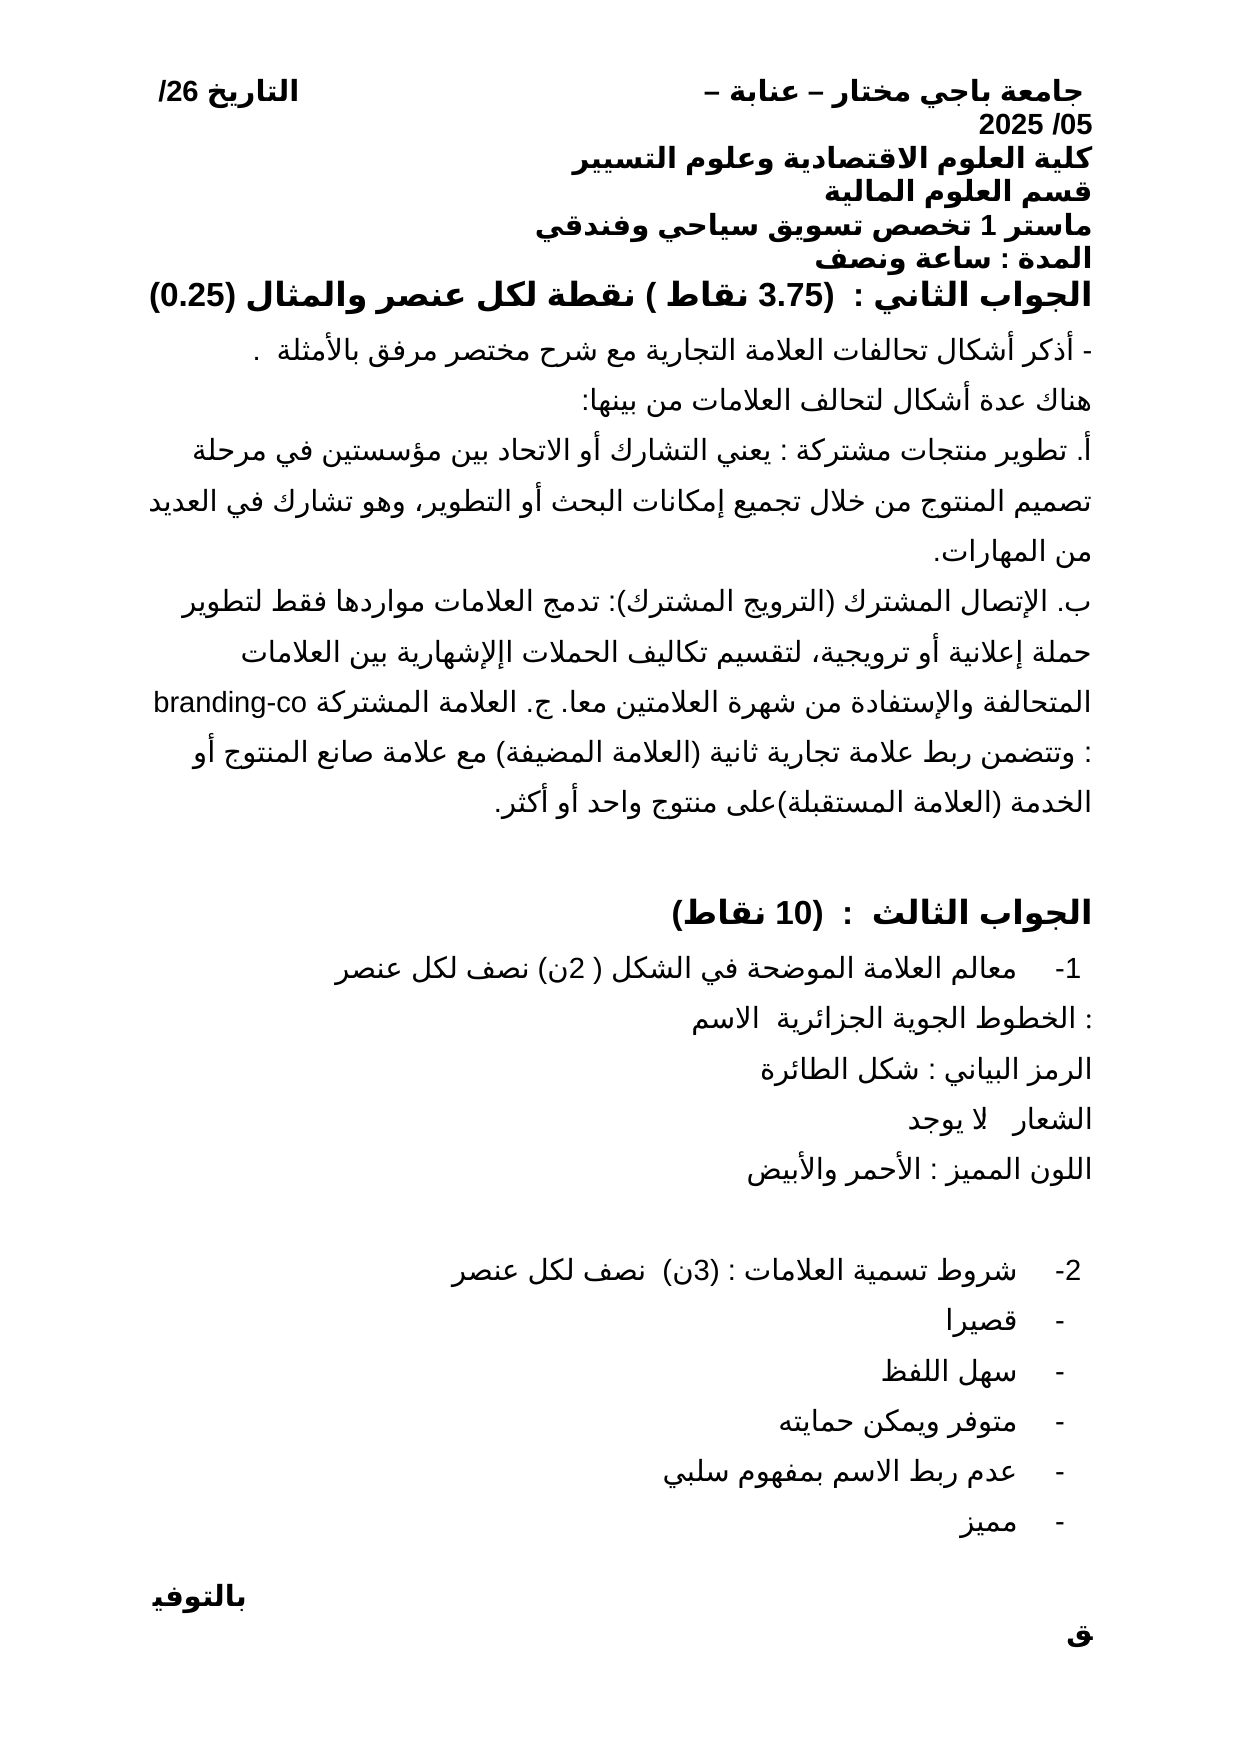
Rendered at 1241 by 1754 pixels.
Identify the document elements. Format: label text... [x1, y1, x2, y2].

list مميز [148, 1504, 1055, 1538]
list قصيرا [148, 1303, 1055, 1337]
text هناك عدة أشكال لتحالف العلامات من بينها: [148, 383, 1093, 417]
text الخطوط الجوية الجزائرية الاسم : [148, 1001, 1093, 1035]
list معالم العلامة الموضحة في الشكل ( 2ن) نصف لكل عنصر [148, 951, 1055, 984]
text الشعار : لا يوجد [148, 1102, 1093, 1136]
text - أذكر أشكال تحالفات العلامة التجارية مع شرح مختصر مرفق بالأمثلة . [148, 333, 1093, 366]
list عدم ربط الاسم بمفهوم سلبي [148, 1454, 1055, 1488]
text ب. الإتصال المشترك (الترويج المشترك): تدمج العلامات مواردها فقط لتطوير حملة إعلانية أو ترويجية، لتقسيم تكاليف الحملات اإلإشهارية بين العلامات المتحالفة والإستفادة من شهرة العلامتين معا. ج. العلامة المشتركة branding-co : وتتضمن ربط علامة تجارية ثانية (العلامة المضيفة) مع علامة صانع المنتوج أو الخدمة (العلامة المستقبلة)على منتوج واحد أو أكثر. [148, 584, 1093, 819]
text اللون المميز : الأحمر والأبيض [148, 1152, 1093, 1186]
text الرمز البياني : شكل الطائرة [148, 1052, 1093, 1085]
list متوفر ويمكن حمايته [148, 1404, 1055, 1437]
text الجواب الثاني : (3.75 نقاط ) نقطة لكل عنصر والمثال (0.25) [148, 275, 1093, 313]
text أ. تطوير منتجات مشتركة : يعني التشارك أو الاتحاد بين مؤسستين في مرحلة تصميم المنتوج من خلال تجميع إمكانات البحث أو التطوير، وهو تشارك في العديد من المهارات. [148, 433, 1093, 567]
text الجواب الثالث : (10 نقاط) [148, 893, 1093, 932]
list سهل اللفظ [148, 1353, 1055, 1387]
list شروط تسمية العلامات : (3ن) نصف لكل عنصر [148, 1253, 1055, 1286]
